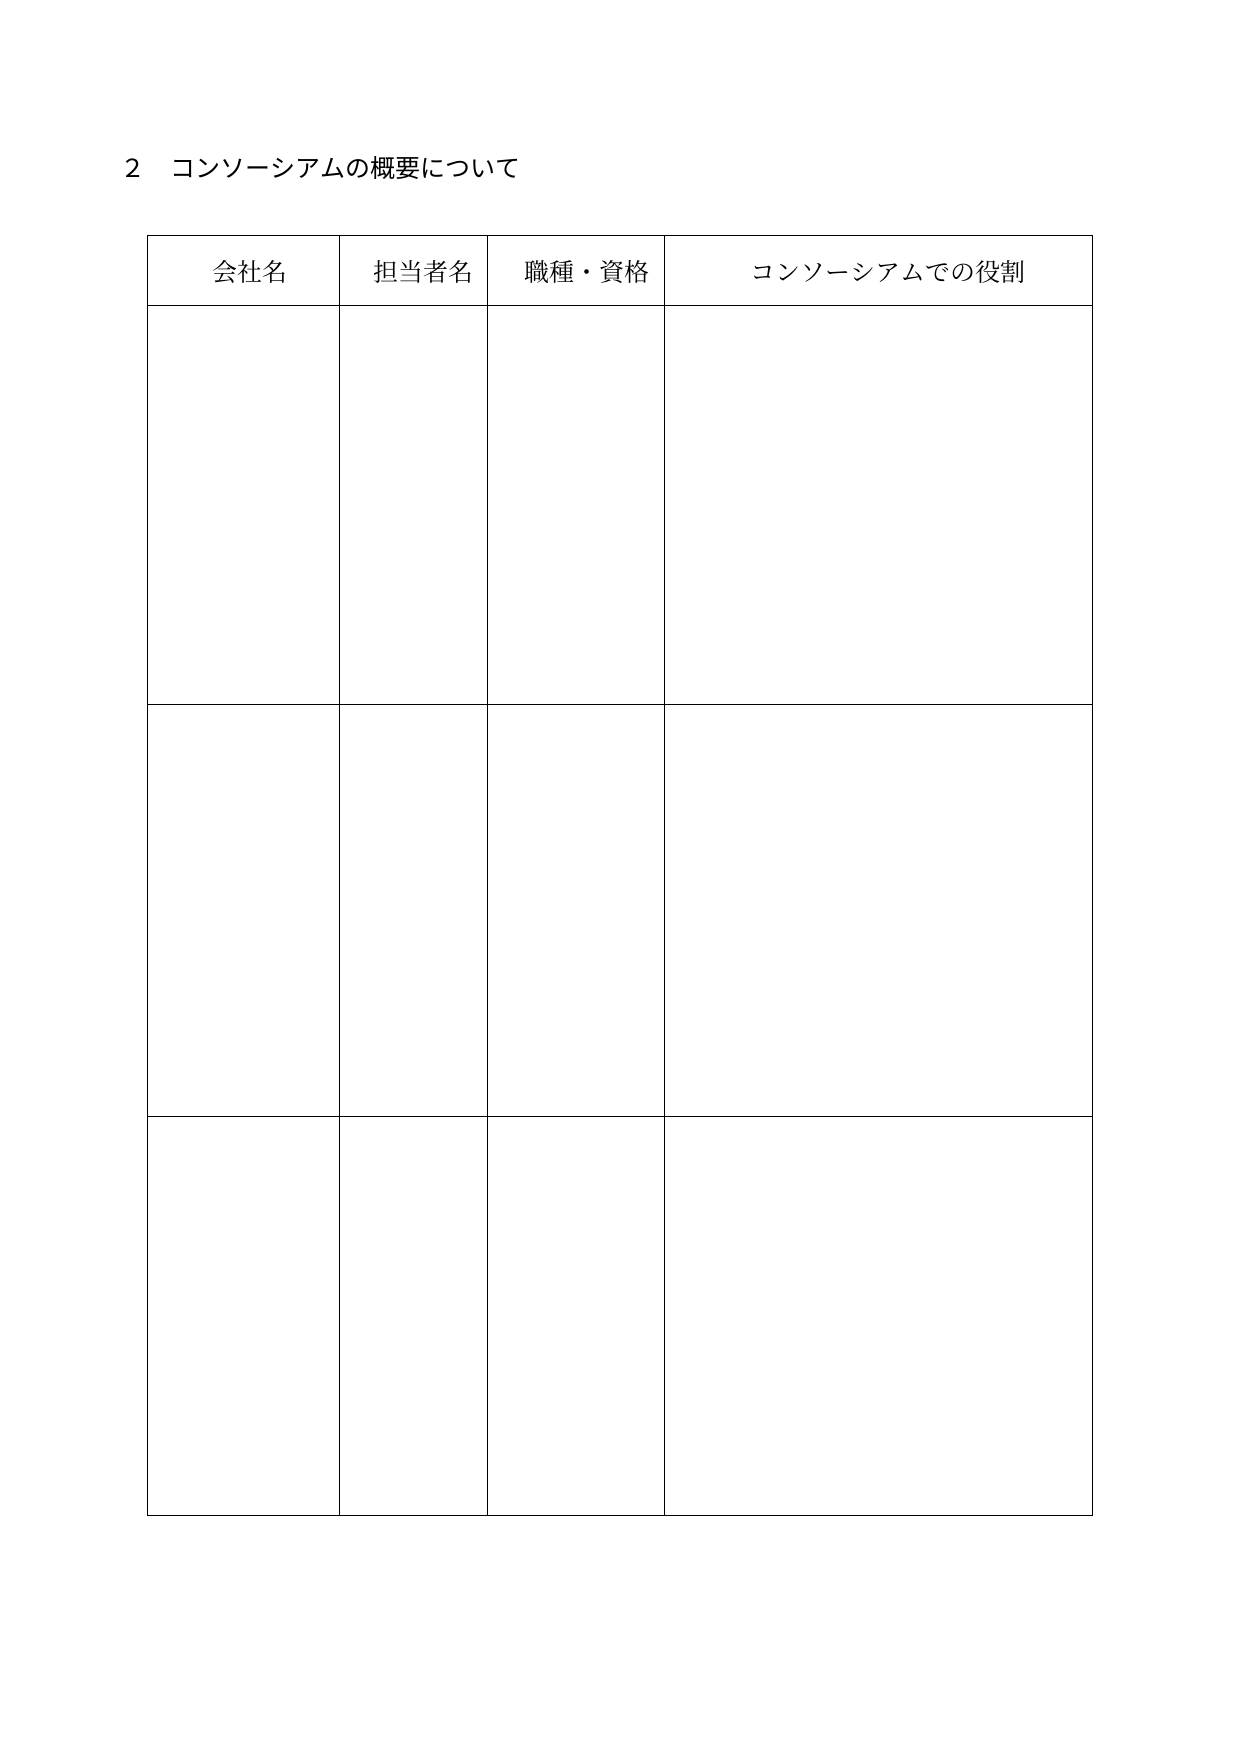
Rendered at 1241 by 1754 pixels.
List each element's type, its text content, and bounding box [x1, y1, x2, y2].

table_header 職種・資格 [488, 236, 664, 304]
table_cell [340, 306, 487, 704]
table_cell [488, 1117, 664, 1515]
table_cell [488, 705, 664, 1116]
table_cell [665, 705, 1092, 1116]
table_cell [340, 705, 487, 1116]
table_header 会社名 [148, 236, 339, 304]
table_cell [665, 306, 1092, 704]
table_cell [340, 1117, 487, 1515]
table_cell [148, 705, 339, 1116]
table_cell [488, 306, 664, 704]
table_header 担当者名 [340, 236, 487, 304]
table_header コンソーシアムでの役割 [665, 236, 1092, 304]
table_cell [148, 306, 339, 704]
table_cell [665, 1117, 1092, 1515]
table_cell [148, 1117, 339, 1515]
text ２ コンソーシアムの概要について [120, 133, 1120, 201]
